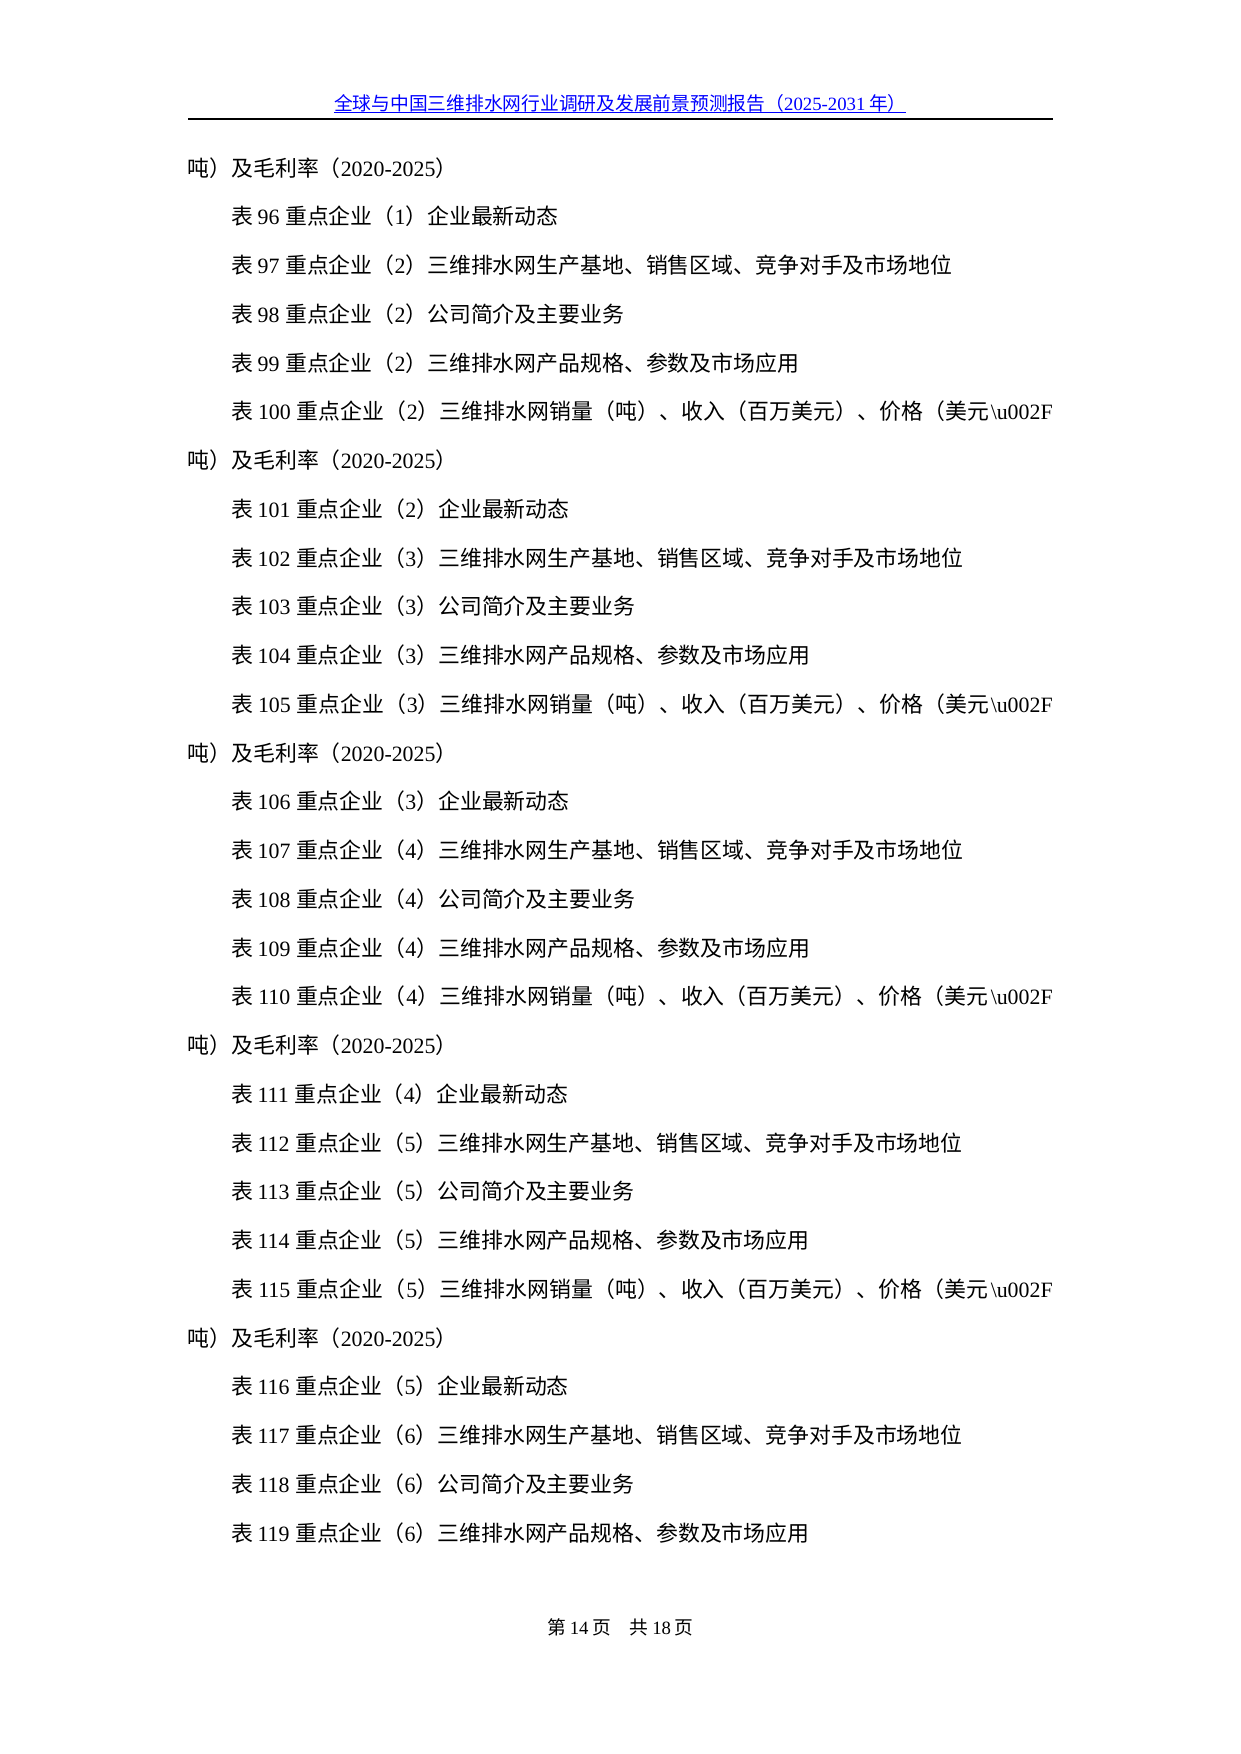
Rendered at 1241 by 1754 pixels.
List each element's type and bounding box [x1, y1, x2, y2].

text [187, 150, 1053, 1548]
